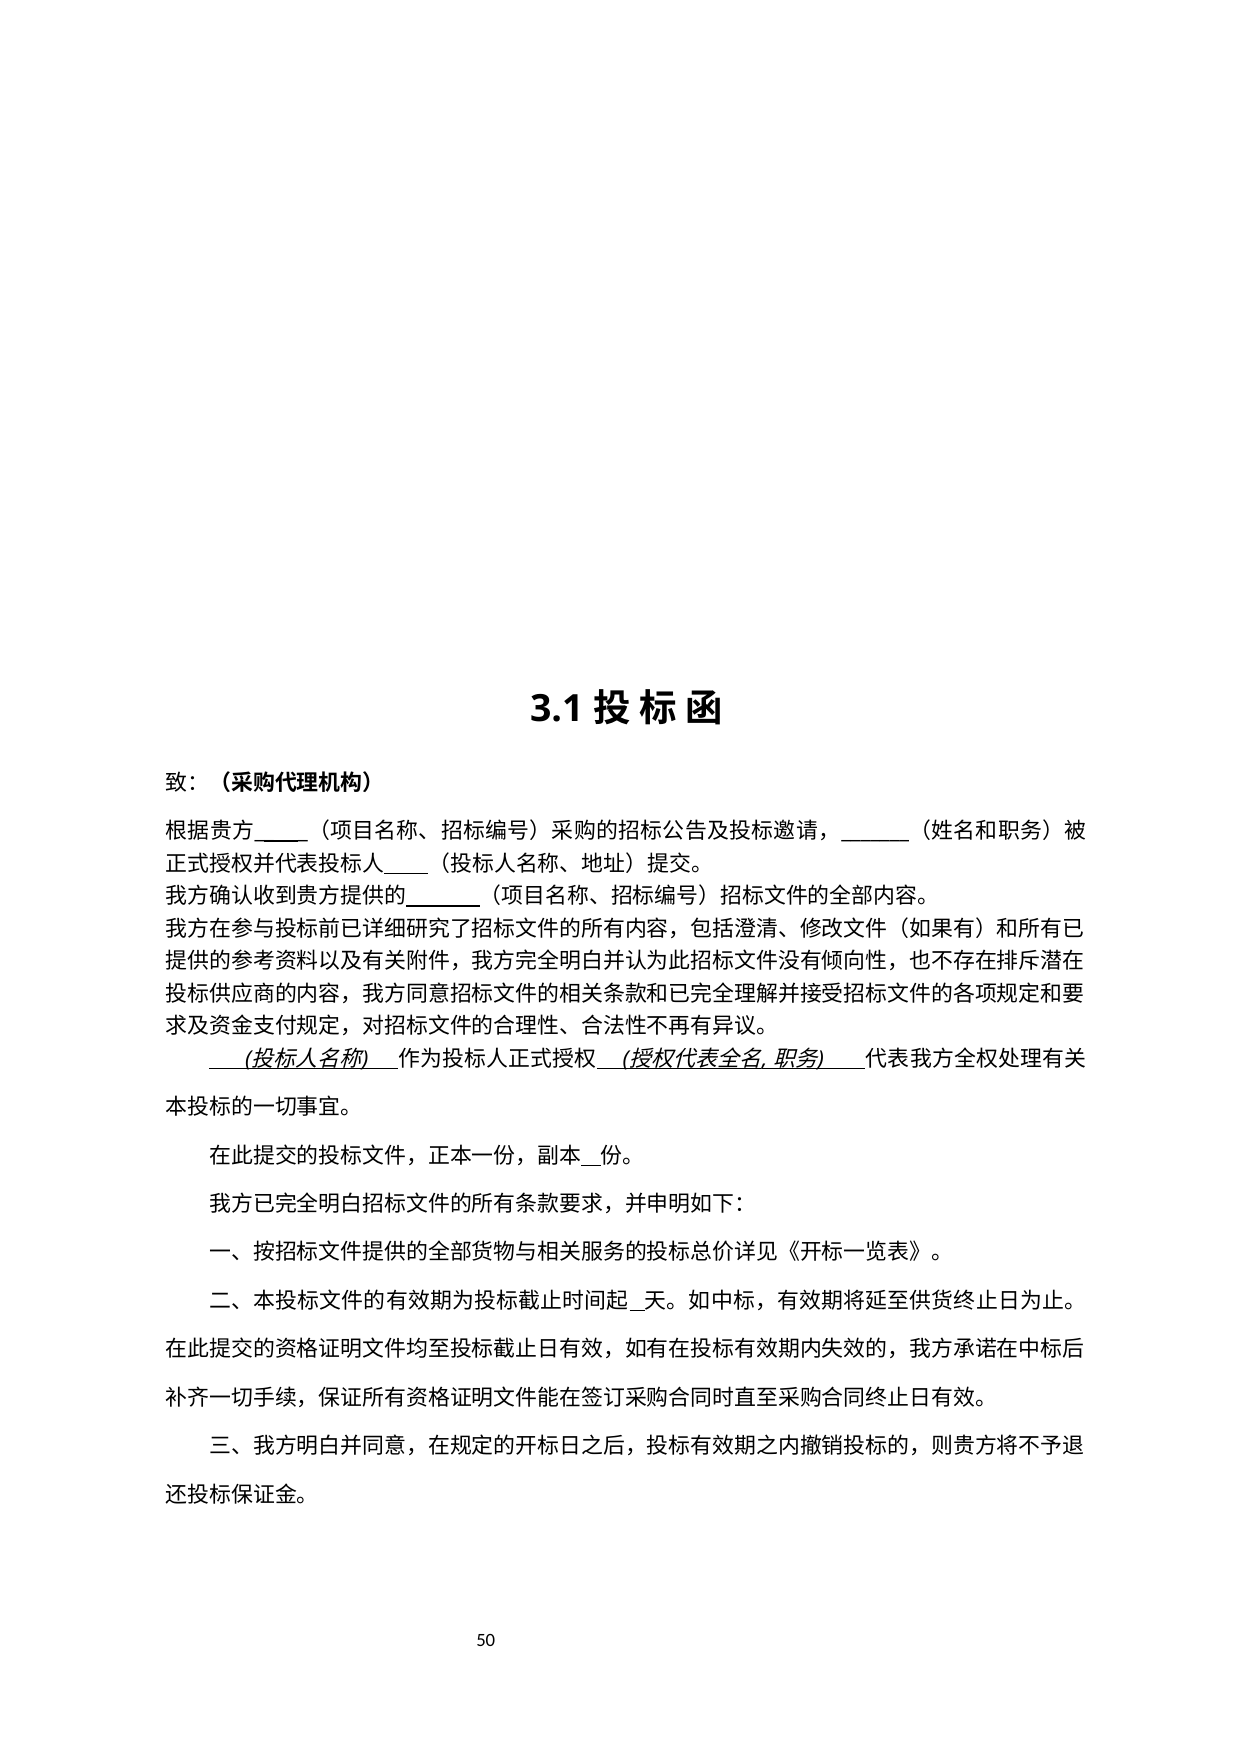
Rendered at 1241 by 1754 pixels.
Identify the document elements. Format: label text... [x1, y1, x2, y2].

text 根据贵方__ _（项目名称、招标编号）采购的招标公告及投标邀请，_______（姓名和职务）被正式授权并代表投标人 （投标人名称、地址）提交。 [165, 813, 1087, 878]
text 3.1 投 标 函 [165, 672, 1087, 737]
text 二、本投标文件的有效期为投标截止时间起 天。如中标，有效期将延至供货终止日为止。在此提交的资格证明文件均至投标截止日有效，如有在投标有效期内失效的，我方承诺在中标后补齐一切手续，保证所有资格证明文件能在签订采购合同时直至采购合同终止日有效。 [165, 1282, 1087, 1412]
text 三、我方明白并同意，在规定的开标日之后，投标有效期之内撤销投标的，则贵方将不予退还投标保证金。 [165, 1428, 1087, 1509]
text 一、按招标文件提供的全部货物与相关服务的投标总价详见《开标一览表》。 [165, 1234, 1087, 1266]
text (投标人名称) 作为投标人正式授权 (授权代表全名, 职务) 代表我方全权处理有关本投标的一切事宜。 [165, 1040, 1087, 1121]
text 在此提交的投标文件，正本一份，副本 份。 [165, 1137, 1087, 1170]
text 我方在参与投标前已详细研究了招标文件的所有内容，包括澄清、修改文件（如果有）和所有已提供的参考资料以及有关附件，我方完全明白并认为此招标文件没有倾向性，也不存在排斥潜在投标供应商的内容，我方同意招标文件的相关条款和已完全理解并接受招标文件的各项规定和要求及资金支付规定，对招标文件的合理性、合法性不再有异议。 [165, 910, 1087, 1040]
text 我方确认收到贵方提供的 （项目名称、招标编号）招标文件的全部内容。 [165, 878, 1087, 910]
text 致：（采购代理机构） [165, 764, 1087, 797]
text 我方已完全明白招标文件的所有条款要求，并申明如下： [165, 1186, 1087, 1218]
